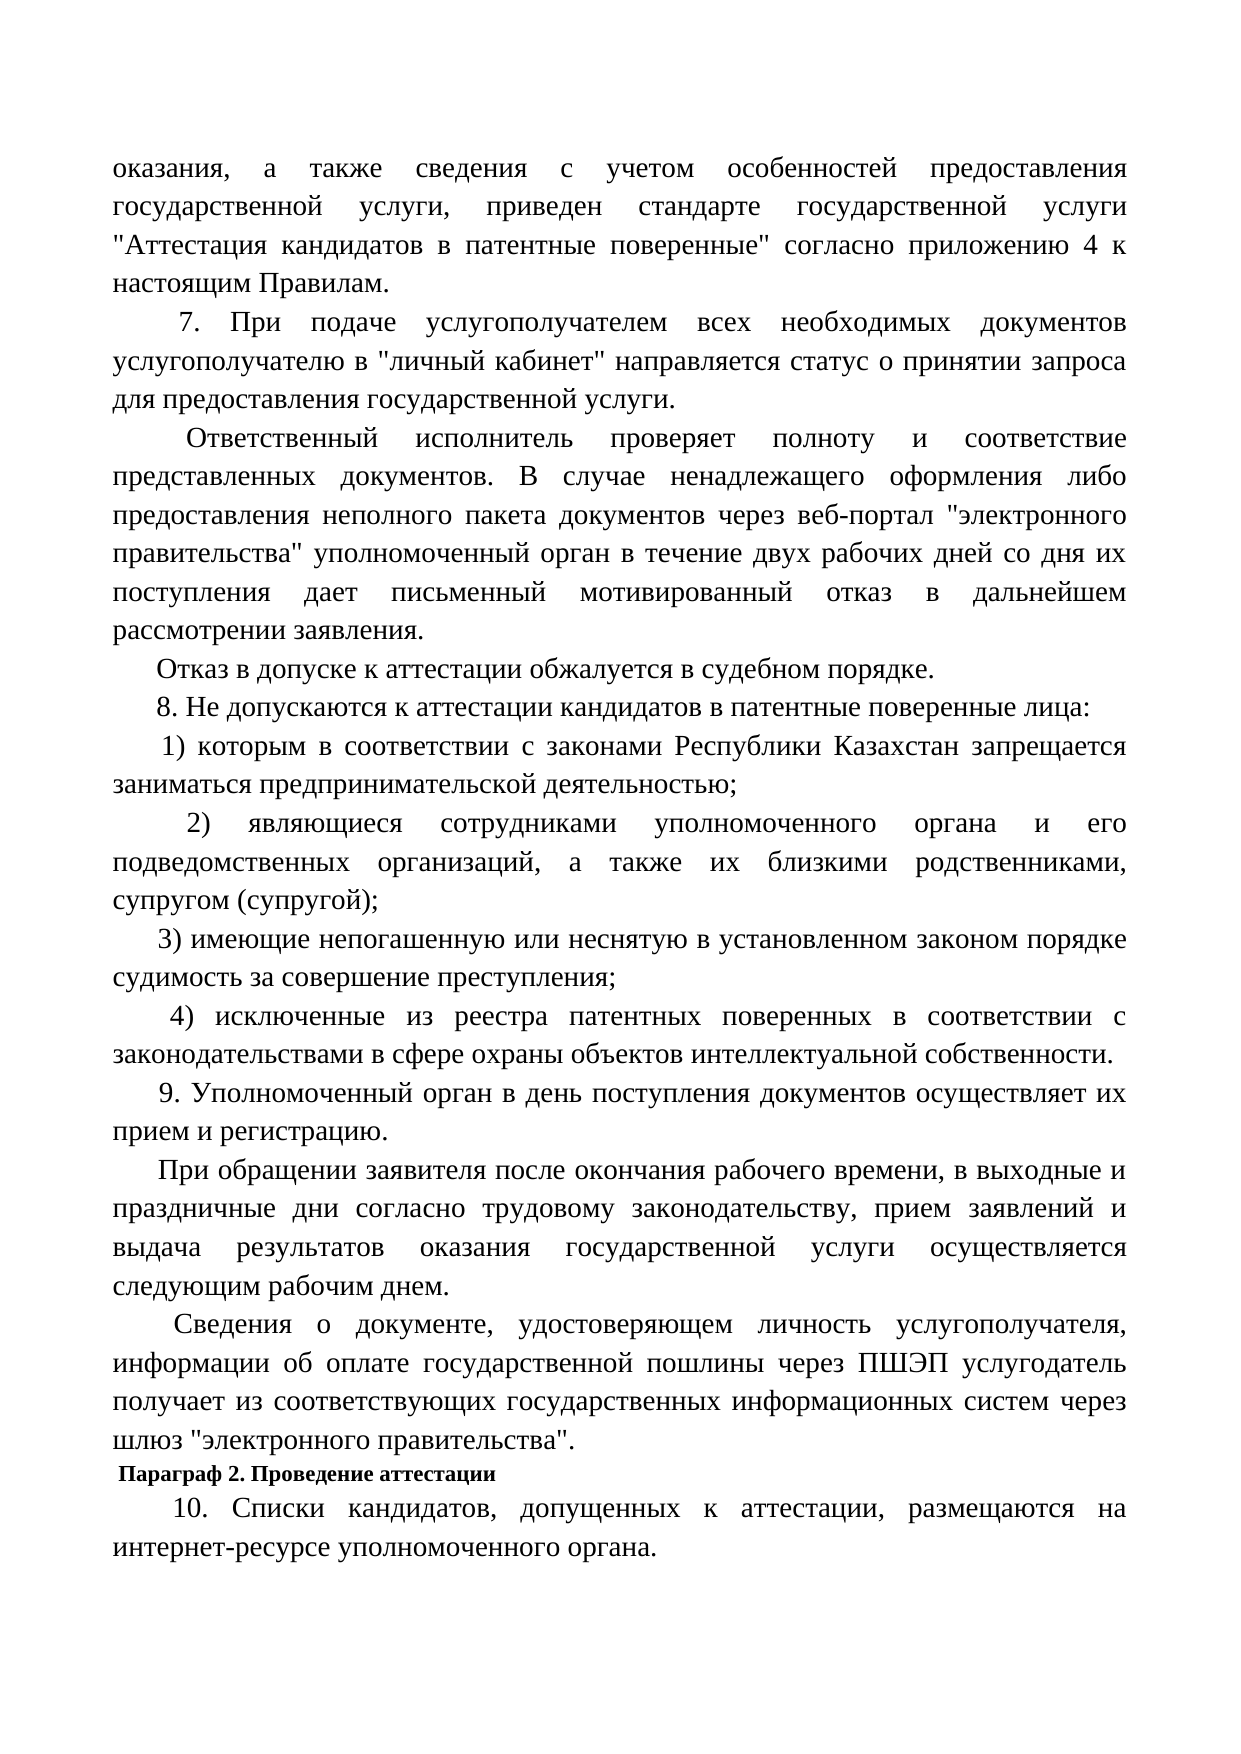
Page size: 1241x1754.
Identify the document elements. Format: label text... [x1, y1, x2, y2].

text 10. Списки кандидатов, допущенных к аттестации, размещаются на интернет-ресурсе уполномоченного органа. [112, 1491, 1128, 1563]
text 7. При подаче услугополучателем всех необходимых документов услугополучателю в "личный кабинет" направляется статус о принятии запроса для предоставления государственной услуги. [112, 304, 1128, 415]
text Сведения о документе, удостоверяющем личность услугополучателя, информации об оплате государственной пошлины через ПШЭП услугодатель получает из соответствующих государственных информационных систем через шлюз "электронного правительства". [112, 1306, 1128, 1455]
text Параграф 2. Проведение аттестации [112, 1460, 1128, 1487]
text 3) имеющие непогашенную или неснятую в установленном законом порядке судимость за совершение преступления; [112, 921, 1128, 993]
text 2) являющиеся сотрудниками уполномоченного органа и его подведомственных организаций, а также их близкими родственниками, супругом (супругой); [112, 805, 1128, 916]
text 9. Уполномоченный орган в день поступления документов осуществляет их прием и регистрацию. [112, 1075, 1128, 1147]
text При обращении заявителя после окончания рабочего времени, в выходные и праздничные дни согласно трудовому законодательству, прием заявлений и выдача результатов оказания государственной услуги осуществляется следующим рабочим днем. [112, 1152, 1128, 1301]
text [112, 150, 1128, 299]
text Отказ в допуске к аттестации обжалуется в судебном порядке. [112, 651, 1128, 684]
text 4) исключенные из реестра патентных поверенных в соответствии с законодательствами в сфере охраны объектов интеллектуальной собственности. [112, 998, 1128, 1070]
text 8. Не допускаются к аттестации кандидатов в патентные поверенные лица: [112, 689, 1128, 723]
text Ответственный исполнитель проверяет полноту и соответствие представленных документов. В случае ненадлежащего оформления либо предоставления неполного пакета документов через веб-портал "электронного правительства" уполномоченный орган в течение двух рабочих дней со дня их поступления дает письменный мотивированный отказ в дальнейшем рассмотрении заявления. [112, 420, 1128, 646]
text 1) которым в соответствии с законами Республики Казахстан запрещается заниматься предпринимательской деятельностью; [112, 728, 1128, 800]
